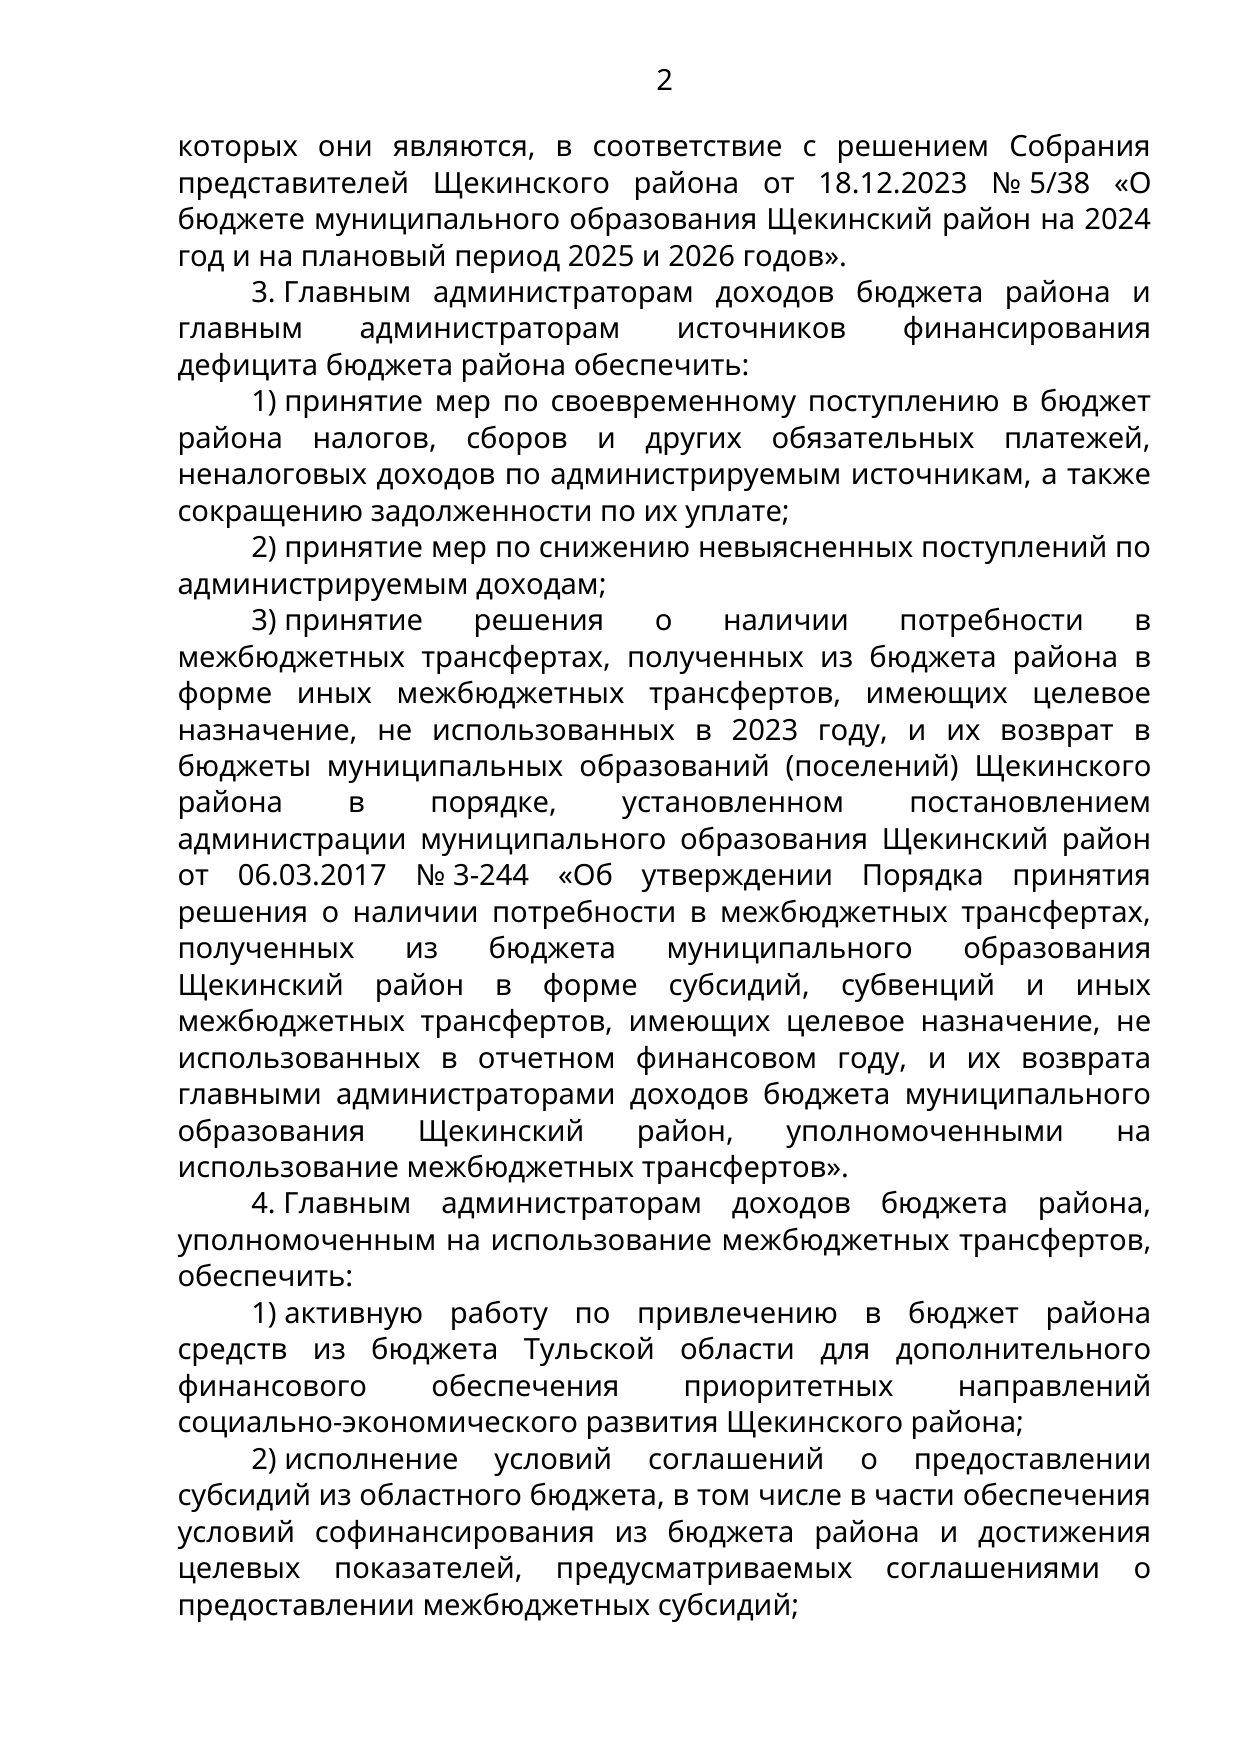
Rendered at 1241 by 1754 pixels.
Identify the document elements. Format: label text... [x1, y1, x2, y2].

text 3) принятие решения о наличии потребности в межбюджетных трансфертах, полученных из бюджета района в форме иных межбюджетных трансфертов, имеющих целевое назначение, не использованных в 2023 году, и их возврат в бюджеты муниципальных образований (поселений) Щекинского района в порядке, установленном постановлением администрации муниципального образования Щекинский район от 06.03.2017 № 3-244 «Об утверждении Порядка принятия решения о наличии потребности в межбюджетных трансфертах, полученных из бюджета муниципального образования Щекинский район в форме субсидий, субвенций и иных межбюджетных трансфертов, имеющих целевое назначение, не использованных в отчетном финансовом году, и их возврата главными администраторами доходов бюджета муниципального образования Щекинский район, уполномоченными на использование межбюджетных трансфертов». [177, 601, 1152, 1185]
text 2) исполнение условий соглашений о предоставлении субсидий из областного бюджета, в том числе в части обеспечения условий софинансирования из бюджета района и достижения целевых показателей, предусматриваемых соглашениями о предоставлении межбюджетных субсидий; [177, 1440, 1152, 1622]
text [177, 127, 1152, 273]
text 2) принятие мер по снижению невыясненных поступлений по администрируемым доходам; [177, 528, 1152, 601]
text 1) принятие мер по своевременному поступлению в бюджет района налогов, сборов и других обязательных платежей, неналоговых доходов по администрируемым источникам, а также сокращению задолженности по их уплате; [177, 383, 1152, 528]
text 1) активную работу по привлечению в бюджет района средств из бюджета Тульской области для дополнительного финансового обеспечения приоритетных направлений социально-экономического развития Щекинского района; [177, 1294, 1152, 1440]
text 4. Главным администраторам доходов бюджета района, уполномоченным на использование межбюджетных трансфертов, обеспечить: [177, 1185, 1152, 1294]
text 3. Главным администраторам доходов бюджета района и главным администраторам источников финансирования дефицита бюджета района обеспечить: [177, 273, 1152, 383]
